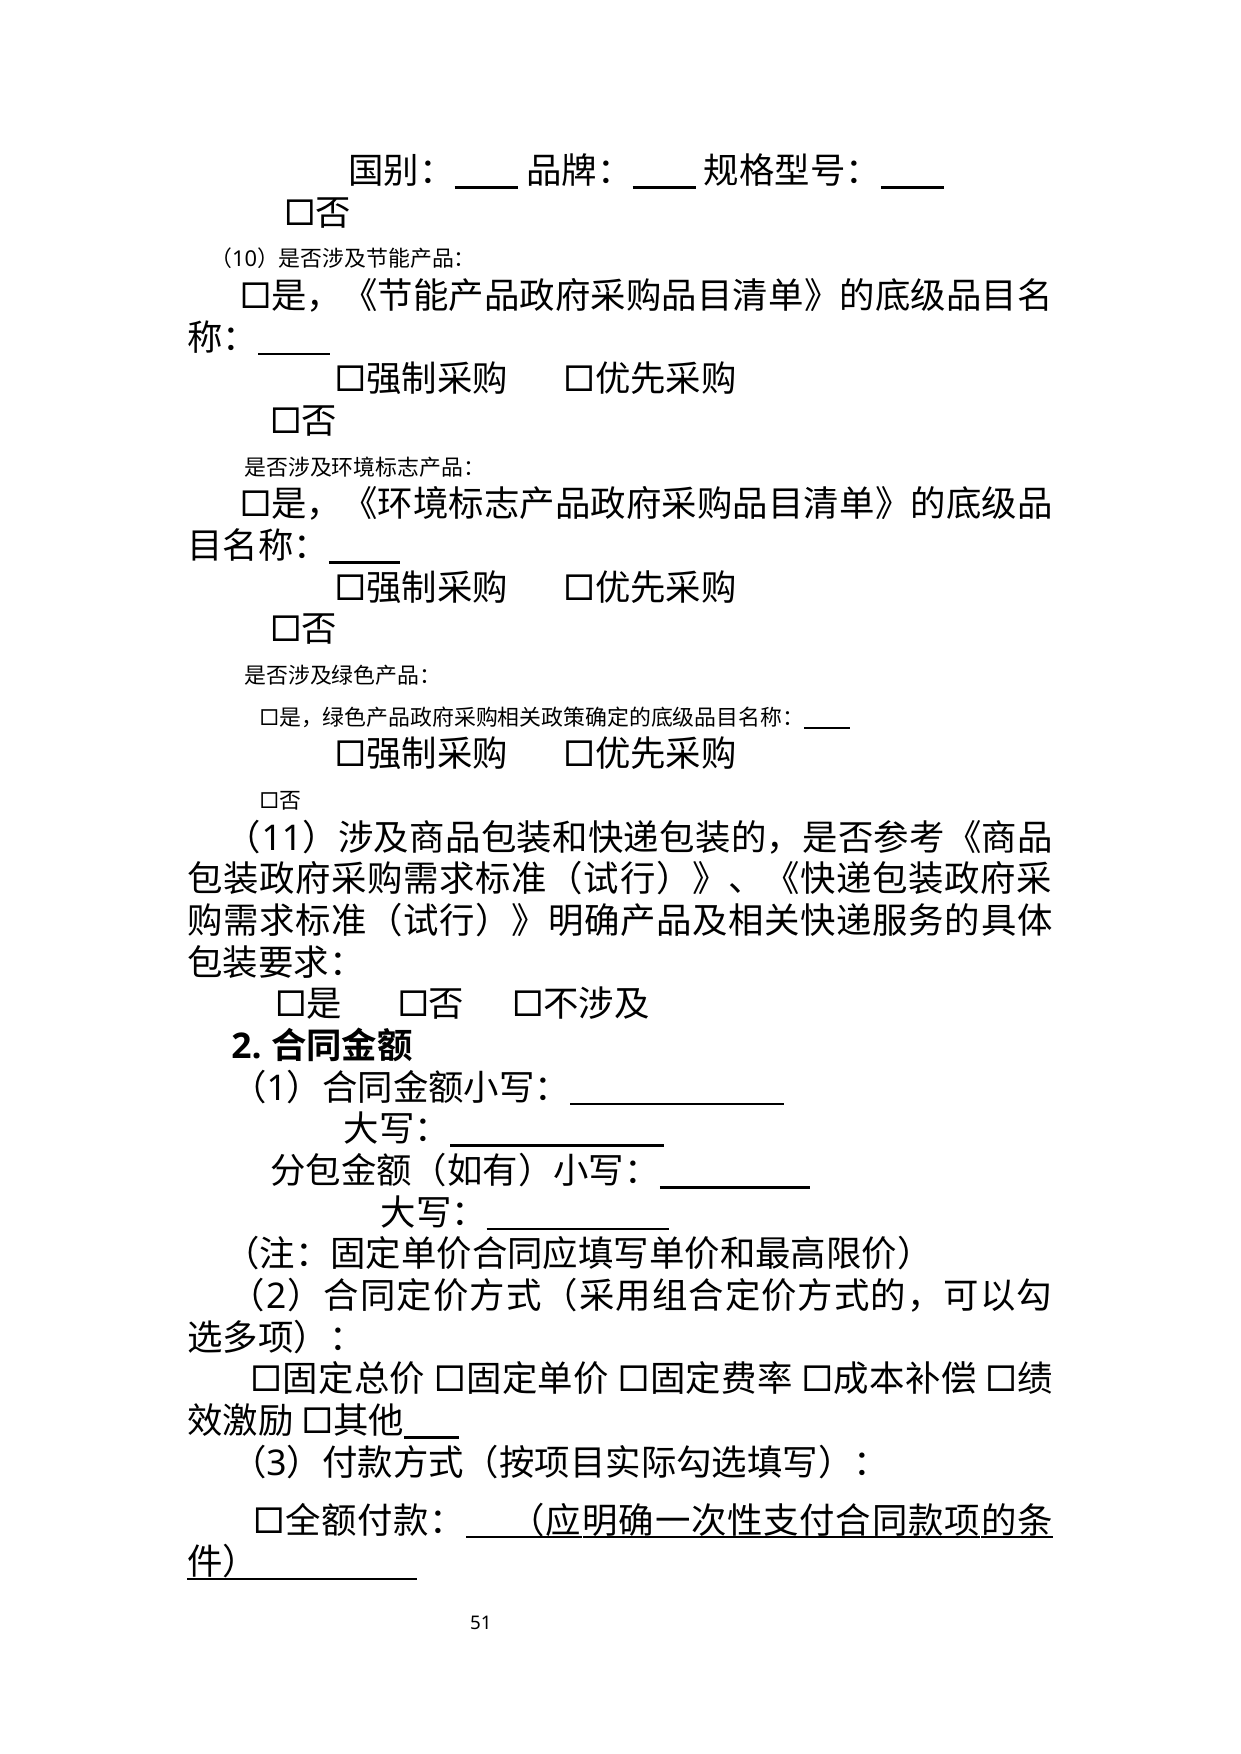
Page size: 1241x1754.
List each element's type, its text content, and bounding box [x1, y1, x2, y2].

list 强制采购 优先采购 [187, 567, 1053, 608]
text （注：固定单价合同应填写单价和最高限价） [187, 1233, 1053, 1275]
text 是，绿色产品政府采购相关政策确定的底级品目名称： [187, 692, 1053, 733]
list 强制采购 优先采购 [187, 733, 1053, 775]
list 是，《节能产品政府采购品目清单》的底级品目名称： [187, 275, 1053, 358]
text 分包金额（如有）小写： [187, 1150, 1053, 1192]
text 否 [187, 192, 1053, 233]
text 全额付款： （应明确一次性支付合同款项的条件） [187, 1500, 1053, 1583]
text （3）付款方式（按项目实际勾选填写）： [187, 1442, 1053, 1483]
list 是，《环境标志产品政府采购品目清单》的底级品目名称： [187, 483, 1053, 567]
list 是否涉及环境标志产品： [187, 442, 1053, 483]
list （2）合同定价方式（采用组合定价方式的，可以勾选多项）： [187, 1275, 1053, 1358]
list （10）是否涉及节能产品： [187, 233, 1053, 275]
list （11）涉及商品包装和快递包装的，是否参考《商品包装政府采购需求标准（试行）》、《快递包装政府采购需求标准（试行）》明确产品及相关快递服务的具体包装要求： [187, 817, 1053, 983]
text 否 [187, 775, 1053, 817]
list 是 否 不涉及 [187, 983, 1053, 1025]
list 合同金额 [187, 1025, 1053, 1067]
list 是否涉及绿色产品： [187, 650, 1053, 692]
list 否 [187, 608, 1053, 650]
text 固定总价 固定单价 固定费率 成本补偿 绩效激励 其他 [187, 1358, 1053, 1442]
text 大写： [187, 1108, 1053, 1150]
list 国别： 品牌： 规格型号： [187, 150, 1053, 192]
list 强制采购 优先采购 [187, 358, 1053, 400]
list 否 [187, 400, 1053, 442]
text 大写： [187, 1192, 1053, 1233]
text （1）合同金额小写： [187, 1067, 1053, 1108]
